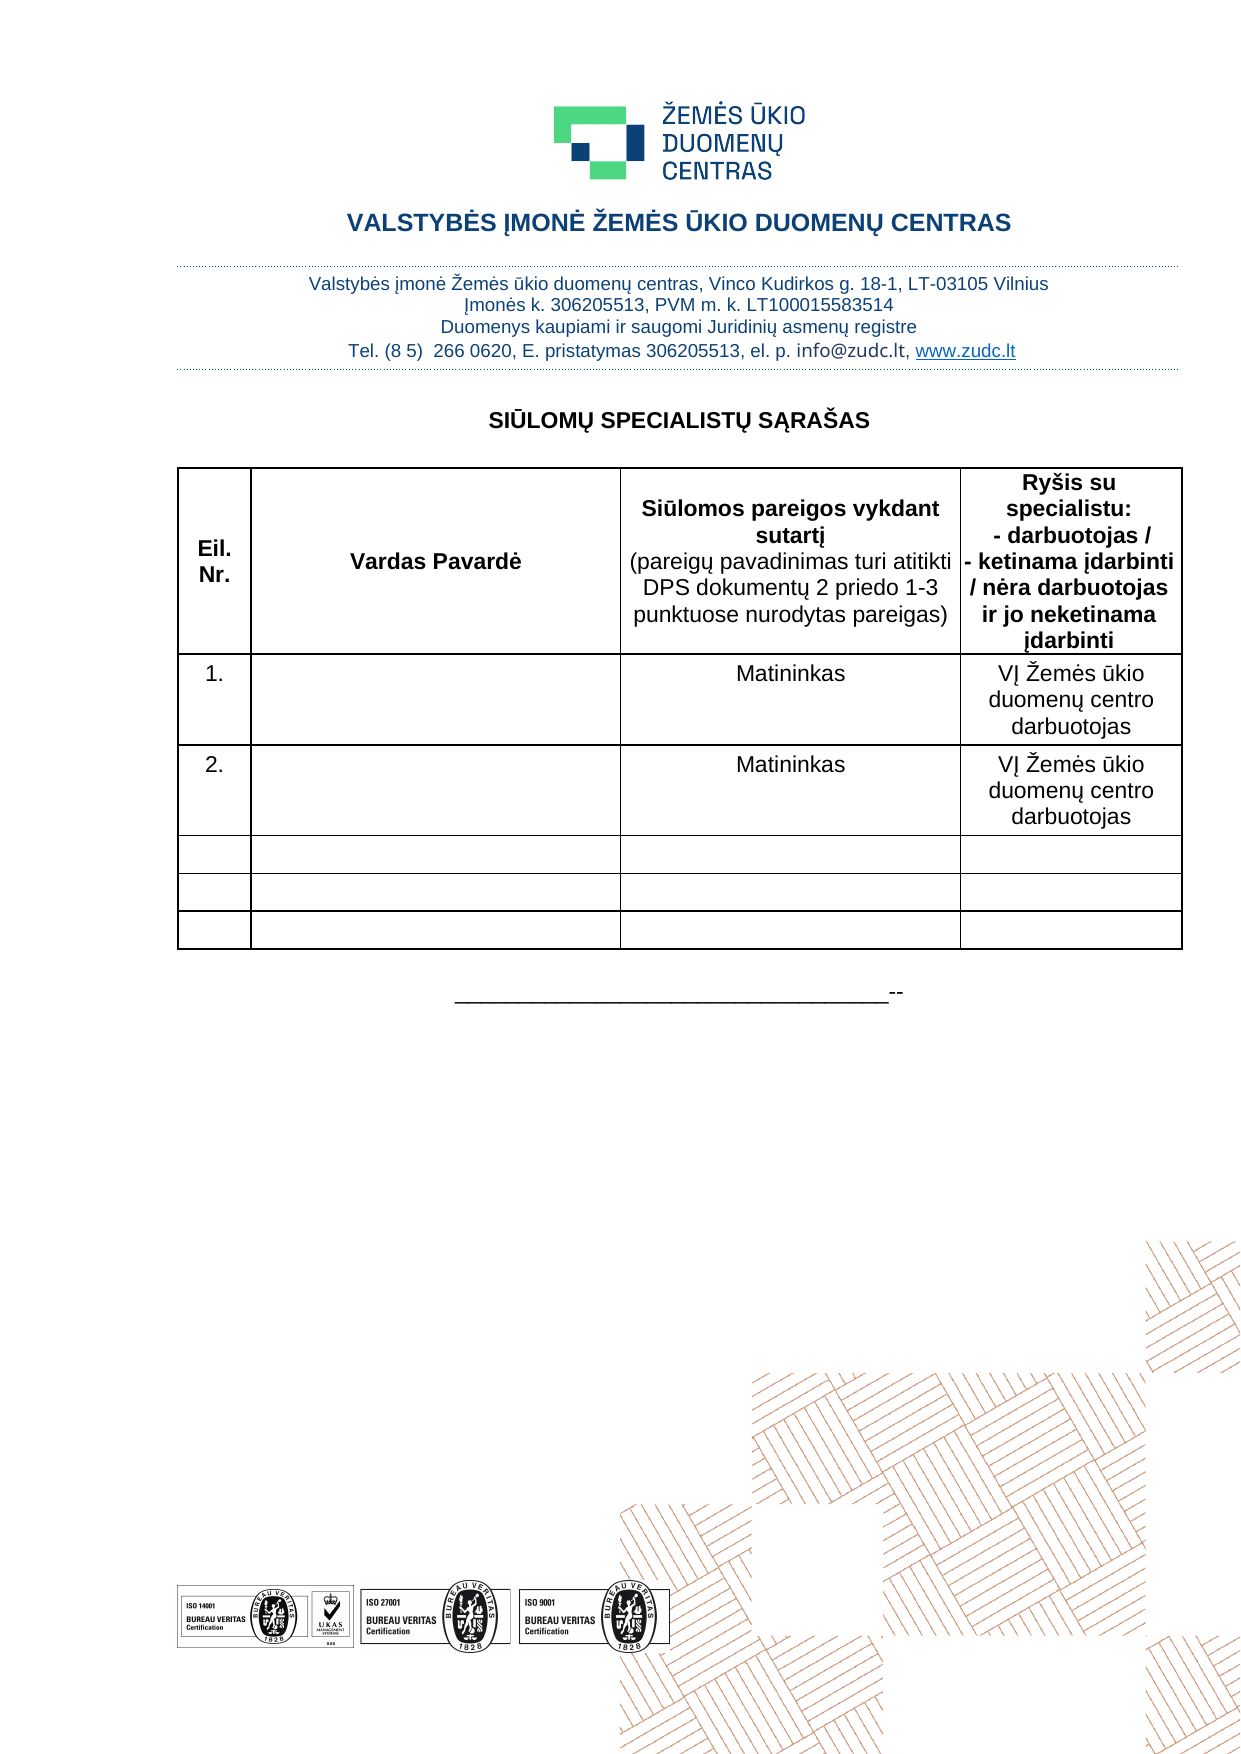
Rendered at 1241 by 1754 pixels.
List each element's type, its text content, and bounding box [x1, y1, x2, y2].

table_cell [961, 874, 1181, 910]
picture [171, 1585, 354, 1648]
picture [519, 1241, 1241, 1754]
table_cell VĮ Žemės ūkio duomenų centro darbuotojas [961, 655, 1181, 744]
table_cell [179, 912, 250, 948]
table_cell [621, 874, 960, 910]
picture [553, 101, 805, 180]
table_cell 1. [179, 655, 250, 744]
table_header Eil. Nr. [179, 469, 250, 653]
table_header Vardas Pavardė [252, 469, 620, 653]
table_cell [252, 746, 620, 834]
table_header Siūlomos pareigos vykdant sutartį (pareigų pavadinimas turi atitikti DPS dokumentų 2 priedo 1-3 punktuose nurodytas pareigas) [621, 469, 960, 653]
table_cell VĮ Žemės ūkio duomenų centro darbuotojas [961, 746, 1181, 834]
table_cell [961, 912, 1181, 948]
table_cell Matininkas [621, 655, 960, 744]
text SIŪLOMŲ SPECIALISTŲ SĄRAŠAS [177, 398, 1181, 436]
table_cell [252, 655, 620, 744]
table_cell 2. [179, 746, 250, 834]
table_cell [252, 912, 620, 948]
picture [360, 1579, 511, 1653]
table_cell [252, 874, 620, 910]
table_header Ryšis su specialistu: - darbuotojas / - ketinama įdarbinti / nėra darbuotojas ir jo neketinama įdarbinti [961, 469, 1181, 653]
table_cell [179, 836, 250, 872]
table_cell [179, 874, 250, 910]
table_cell [621, 912, 960, 948]
text __________________________________-- [177, 978, 1181, 1004]
table_cell [252, 836, 620, 872]
table_cell [961, 836, 1181, 872]
table_cell Matininkas [621, 746, 960, 834]
table_cell [621, 836, 960, 872]
